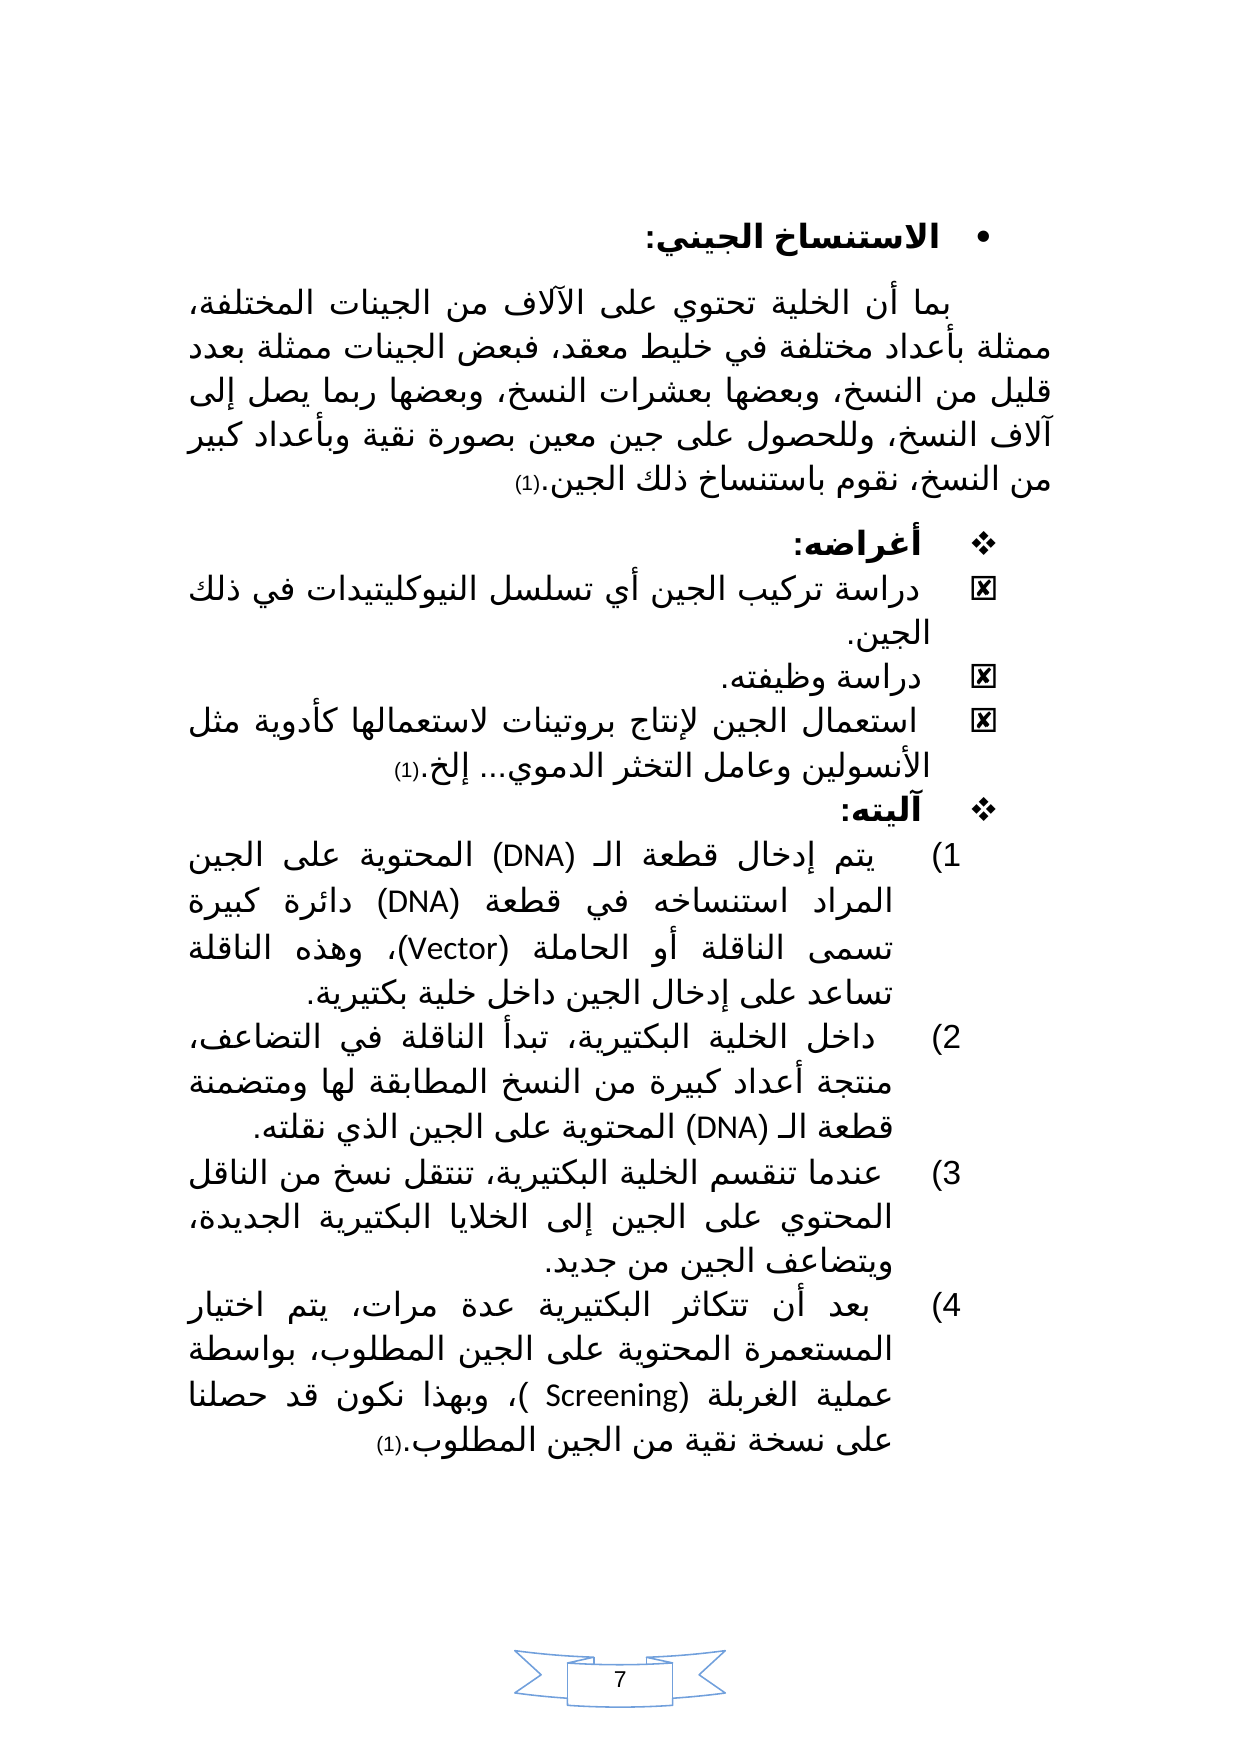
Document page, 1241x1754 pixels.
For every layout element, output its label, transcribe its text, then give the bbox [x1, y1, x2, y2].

list داخل الخلية البكتيرية، تبدأ الناقلة في التضاعف، منتجة أعداد كبيرة من النسخ المطابقة لها ومتضمنة قطعة الـ (DNA) المحتوية على الجين الذي نقلته. [187, 1018, 931, 1147]
list يتم إدخال قطعة الـ (DNA) المحتوية على الجين المراد استنساخه في قطعة (DNA) دائرة كبيرة تسمى الناقلة أو الحاملة (Vector)، وهذه الناقلة تساعد على إدخال الجين داخل خلية بكتيرية. [187, 834, 931, 1012]
list دراسة تركيب الجين أي تسلسل النيوكليتيدات في ذلك الجين. [187, 569, 969, 651]
list أغراضه: [187, 524, 969, 563]
list الاستنساخ الجيني: [187, 218, 978, 256]
text بما أن الخلية تحتوي على الآلاف من الجينات المختلفة، ممثلة بأعداد مختلفة في خليط معقد، فبعض الجينات ممثلة بعدد قليل من النسخ، وبعضها بعشرات النسخ، وبعضها ربما يصل إلى آلاف النسخ، وللحصول على جين معين بصورة نقية وبأعداد كبير من النسخ، نقوم باستنساخ ذلك الجين.(1) [187, 283, 1053, 498]
list عندما تنقسم الخلية البكتيرية، تنتقل نسخ من الناقل المحتوي على الجين إلى الخلايا البكتيرية الجديدة، ويتضاعف الجين من جديد. [187, 1153, 931, 1279]
list آليته: [187, 790, 969, 828]
list دراسة وظيفته. [187, 657, 969, 696]
list بعد أن تتكاثر البكتيرية عدة مرات، يتم اختيار المستعمرة المحتوية على الجين المطلوب، بواسطة عملية الغربلة (Screening )، وبهذا نكون قد حصلنا على نسخة نقية من الجين المطلوب.(1) [187, 1285, 931, 1458]
list استعمال الجين لإنتاج بروتينات لاستعمالها كأدوية مثل الأنسولين وعامل التخثر الدموي... إلخ.(1) [187, 701, 969, 784]
